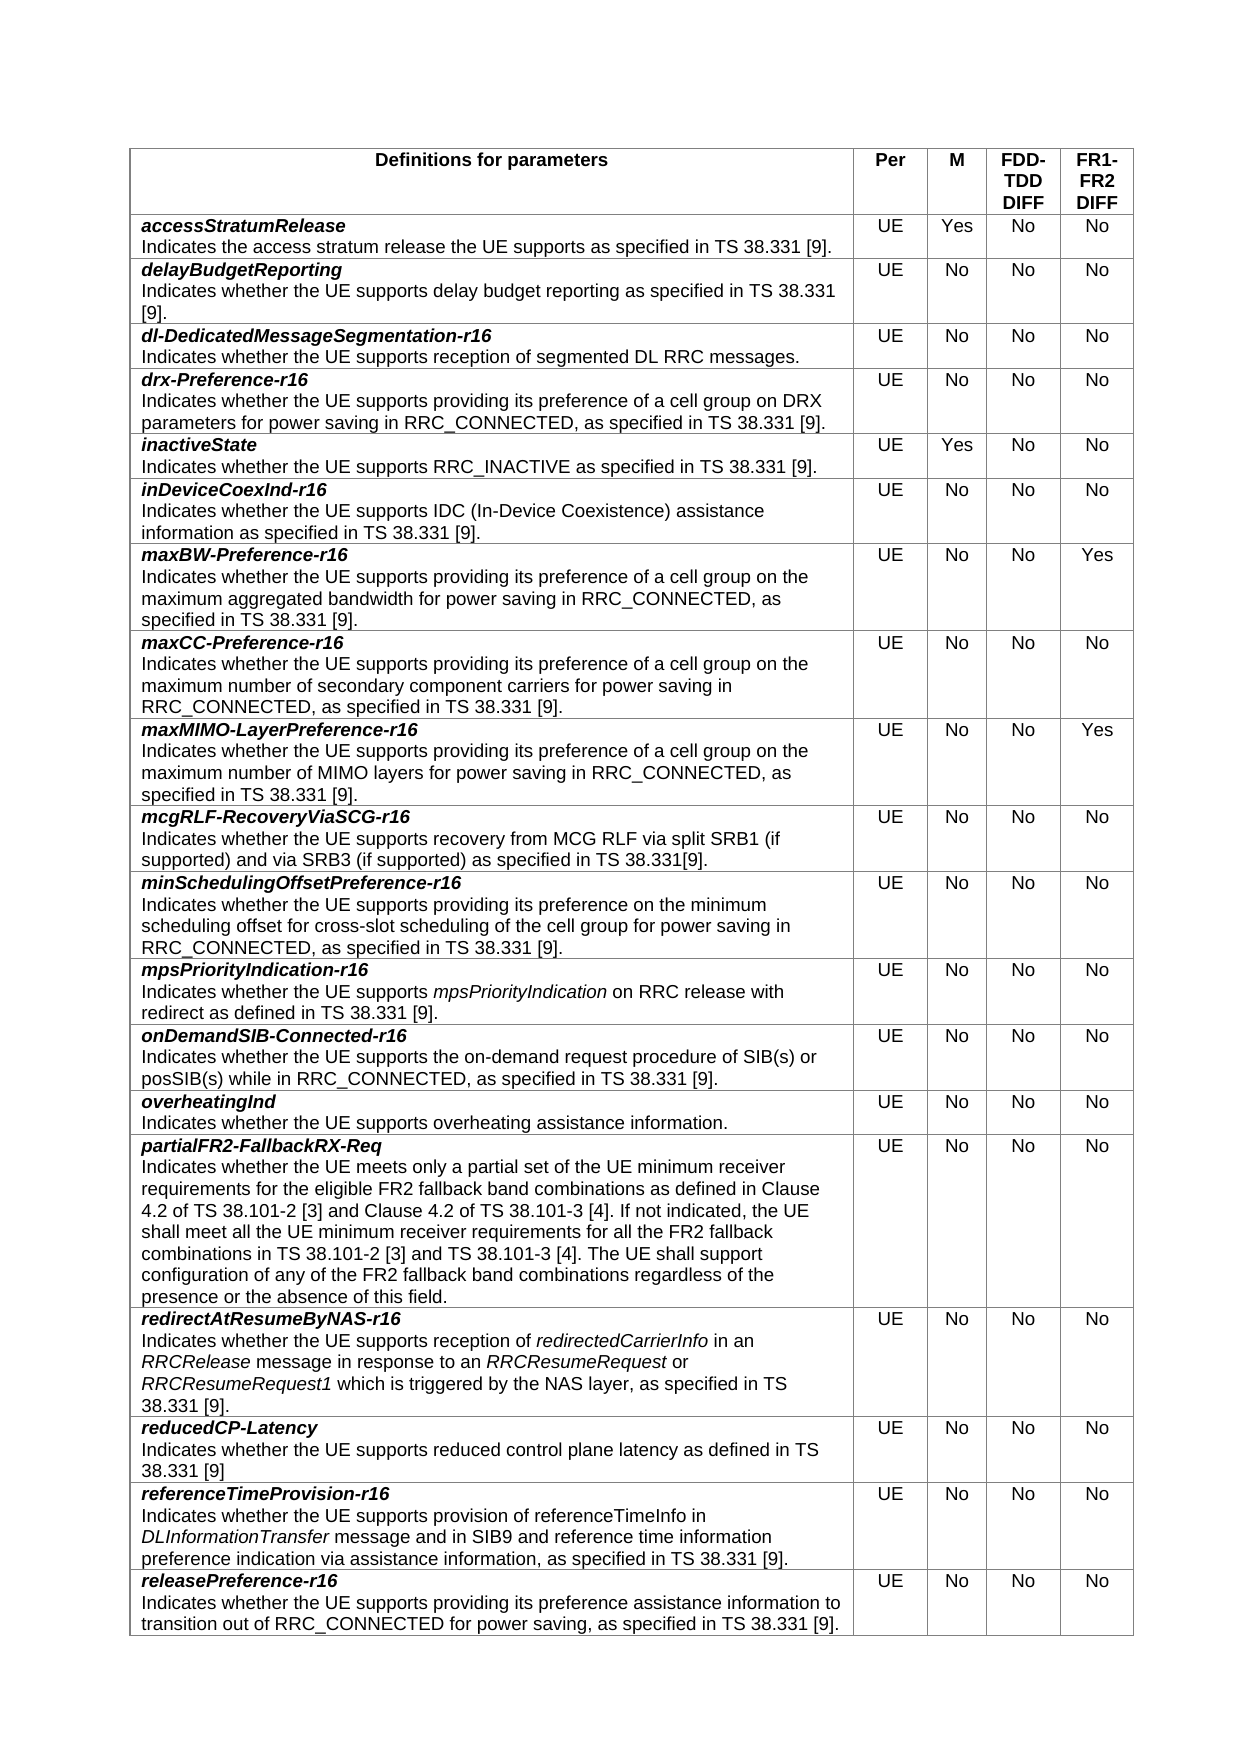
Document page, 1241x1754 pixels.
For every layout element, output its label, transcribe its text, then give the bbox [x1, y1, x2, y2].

table_cell maxCC-Preference-r16 Indicates whether the UE supports providing its preference of a cell group on the maximum number of secondary component carriers for power saving in RRC_CONNECTED, as specified in TS 38.331 [9]. [131, 631, 853, 718]
table_cell No [928, 369, 986, 433]
table_cell No [1061, 479, 1133, 543]
table_cell No [928, 1025, 986, 1089]
table_cell No [928, 1135, 986, 1307]
table_cell No [928, 1091, 986, 1134]
table_cell No [1061, 1091, 1133, 1134]
table_cell No [928, 631, 986, 718]
table_cell No [928, 959, 986, 1024]
table_cell No [928, 479, 986, 543]
table_cell delayBudgetReporting Indicates whether the UE supports delay budget reporting as specified in TS 38.331 [9]. [131, 259, 853, 323]
table_header FR1-FR2 DIFF [1061, 149, 1133, 213]
table_cell UE [854, 1483, 927, 1569]
table_cell No [987, 959, 1060, 1024]
table_cell No [928, 1483, 986, 1569]
table_cell No [1061, 369, 1133, 433]
table_cell accessStratumRelease Indicates the access stratum release the UE supports as specified in TS 38.331 [9]. [131, 215, 853, 258]
table_cell UE [854, 959, 927, 1024]
table_cell No [928, 544, 986, 630]
table_cell partialFR2-FallbackRX-Req Indicates whether the UE meets only a partial set of the UE minimum receiver requirements for the eligible FR2 fallback band combinations as defined in Clause 4.2 of TS 38.101-2 [3] and Clause 4.2 of TS 38.101-3 [4]. If not indicated, the UE shall meet all the UE minimum receiver requirements for all the FR2 fallback combinations in TS 38.101-2 [3] and TS 38.101-3 [4]. The UE shall support configuration of any of the FR2 fallback band combinations regardless of the presence or the absence of this field. [131, 1135, 853, 1307]
table_cell No [928, 719, 986, 805]
table_cell No [987, 544, 1060, 630]
table_cell No [987, 215, 1060, 258]
table_cell UE [854, 369, 927, 433]
table_cell No [1061, 324, 1133, 367]
table_cell No [987, 1135, 1060, 1307]
table_cell Yes [1061, 719, 1133, 805]
table_cell UE [854, 434, 927, 477]
table_cell maxBW-Preference-r16 Indicates whether the UE supports providing its preference of a cell group on the maximum aggregated bandwidth for power saving in RRC_CONNECTED, as specified in TS 38.331 [9]. [131, 544, 853, 630]
table_cell No [987, 324, 1060, 367]
table_cell UE [854, 806, 927, 871]
table_cell No [1061, 1483, 1133, 1569]
table_cell UE [854, 1308, 927, 1416]
table_cell No [987, 1091, 1060, 1134]
table_cell No [1061, 259, 1133, 323]
table_cell Yes [928, 215, 986, 258]
table_cell UE [854, 479, 927, 543]
table_cell No [987, 369, 1060, 433]
table_cell No [1061, 631, 1133, 718]
table_cell No [928, 872, 986, 958]
table_cell mpsPriorityIndication-r16 Indicates whether the UE supports mpsPriorityIndication on RRC release with redirect as defined in TS 38.331 [9]. [131, 959, 853, 1024]
table_cell No [928, 259, 986, 323]
table_cell UE [854, 719, 927, 805]
table_cell No [987, 259, 1060, 323]
table_cell No [1061, 1570, 1133, 1635]
table_cell No [928, 324, 986, 367]
table_cell No [987, 719, 1060, 805]
table_cell No [928, 1308, 986, 1416]
table_cell No [987, 1308, 1060, 1416]
table_cell redirectAtResumeByNAS-r16 Indicates whether the UE supports reception of redirectedCarrierInfo in an RRCRelease message in response to an RRCResumeRequest or RRCResumeRequest1 which is triggered by the NAS layer, as specified in TS 38.331 [9]. [131, 1308, 853, 1416]
table_cell No [928, 1417, 986, 1482]
table_cell dl-DedicatedMessageSegmentation-r16 Indicates whether the UE supports reception of segmented DL RRC messages. [131, 324, 853, 367]
table_cell UE [854, 631, 927, 718]
table_cell UE [854, 1570, 927, 1635]
table_cell No [1061, 806, 1133, 871]
table_cell No [1061, 215, 1133, 258]
table_cell mcgRLF-RecoveryViaSCG-r16 Indicates whether the UE supports recovery from MCG RLF via split SRB1 (if supported) and via SRB3 (if supported) as specified in TS 38.331[9]. [131, 806, 853, 871]
table_cell No [987, 1025, 1060, 1089]
table_cell UE [854, 324, 927, 367]
table_cell UE [854, 1417, 927, 1482]
table_cell No [987, 479, 1060, 543]
table_cell maxMIMO-LayerPreference-r16 Indicates whether the UE supports providing its preference of a cell group on the maximum number of MIMO layers for power saving in RRC_CONNECTED, as specified in TS 38.331 [9]. [131, 719, 853, 805]
table_cell referenceTimeProvision-r16 Indicates whether the UE supports provision of referenceTimeInfo in DLInformationTransfer message and in SIB9 and reference time information preference indication via assistance information, as specified in TS 38.331 [9]. [131, 1483, 853, 1569]
table_cell UE [854, 215, 927, 258]
table_cell No [987, 1483, 1060, 1569]
table_header FDD-TDD DIFF [987, 149, 1060, 213]
table_cell UE [854, 1025, 927, 1089]
table_cell No [1061, 1417, 1133, 1482]
table_cell UE [854, 872, 927, 958]
table_cell inDeviceCoexInd-r16 Indicates whether the UE supports IDC (In-Device Coexistence) assistance information as specified in TS 38.331 [9]. [131, 479, 853, 543]
table_header M [928, 149, 986, 213]
table_cell UE [854, 1135, 927, 1307]
table_cell No [987, 631, 1060, 718]
table_cell No [987, 806, 1060, 871]
table_cell inactiveState Indicates whether the UE supports RRC_INACTIVE as specified in TS 38.331 [9]. [131, 434, 853, 477]
table_cell onDemandSIB-Connected-r16 Indicates whether the UE supports the on-demand request procedure of SIB(s) or posSIB(s) while in RRC_CONNECTED, as specified in TS 38.331 [9]. [131, 1025, 853, 1089]
table_cell No [1061, 959, 1133, 1024]
table_cell No [987, 1570, 1060, 1635]
table_cell Yes [928, 434, 986, 477]
table_cell No [987, 434, 1060, 477]
table_cell UE [854, 1091, 927, 1134]
table_cell No [1061, 1135, 1133, 1307]
table_cell UE [854, 259, 927, 323]
table_cell No [987, 1417, 1060, 1482]
table_cell No [1061, 434, 1133, 477]
table_cell drx-Preference-r16 Indicates whether the UE supports providing its preference of a cell group on DRX parameters for power saving in RRC_CONNECTED, as specified in TS 38.331 [9]. [131, 369, 853, 433]
table_cell releasePreference-r16 Indicates whether the UE supports providing its preference assistance information to transition out of RRC_CONNECTED for power saving, as specified in TS 38.331 [9]. [131, 1570, 853, 1635]
table_cell No [928, 1570, 986, 1635]
table_cell minSchedulingOffsetPreference-r16 Indicates whether the UE supports providing its preference on the minimum scheduling offset for cross-slot scheduling of the cell group for power saving in RRC_CONNECTED, as specified in TS 38.331 [9]. [131, 872, 853, 958]
table_cell reducedCP-Latency Indicates whether the UE supports reduced control plane latency as defined in TS 38.331 [9] [131, 1417, 853, 1482]
table_cell No [1061, 1308, 1133, 1416]
table_cell overheatingInd Indicates whether the UE supports overheating assistance information. [131, 1091, 853, 1134]
table_cell No [1061, 1025, 1133, 1089]
table_cell UE [854, 544, 927, 630]
table_cell No [987, 872, 1060, 958]
table_cell No [1061, 872, 1133, 958]
table_cell No [928, 806, 986, 871]
table_cell Yes [1061, 544, 1133, 630]
table_header Definitions for parameters [131, 149, 853, 213]
table_header Per [854, 149, 927, 213]
